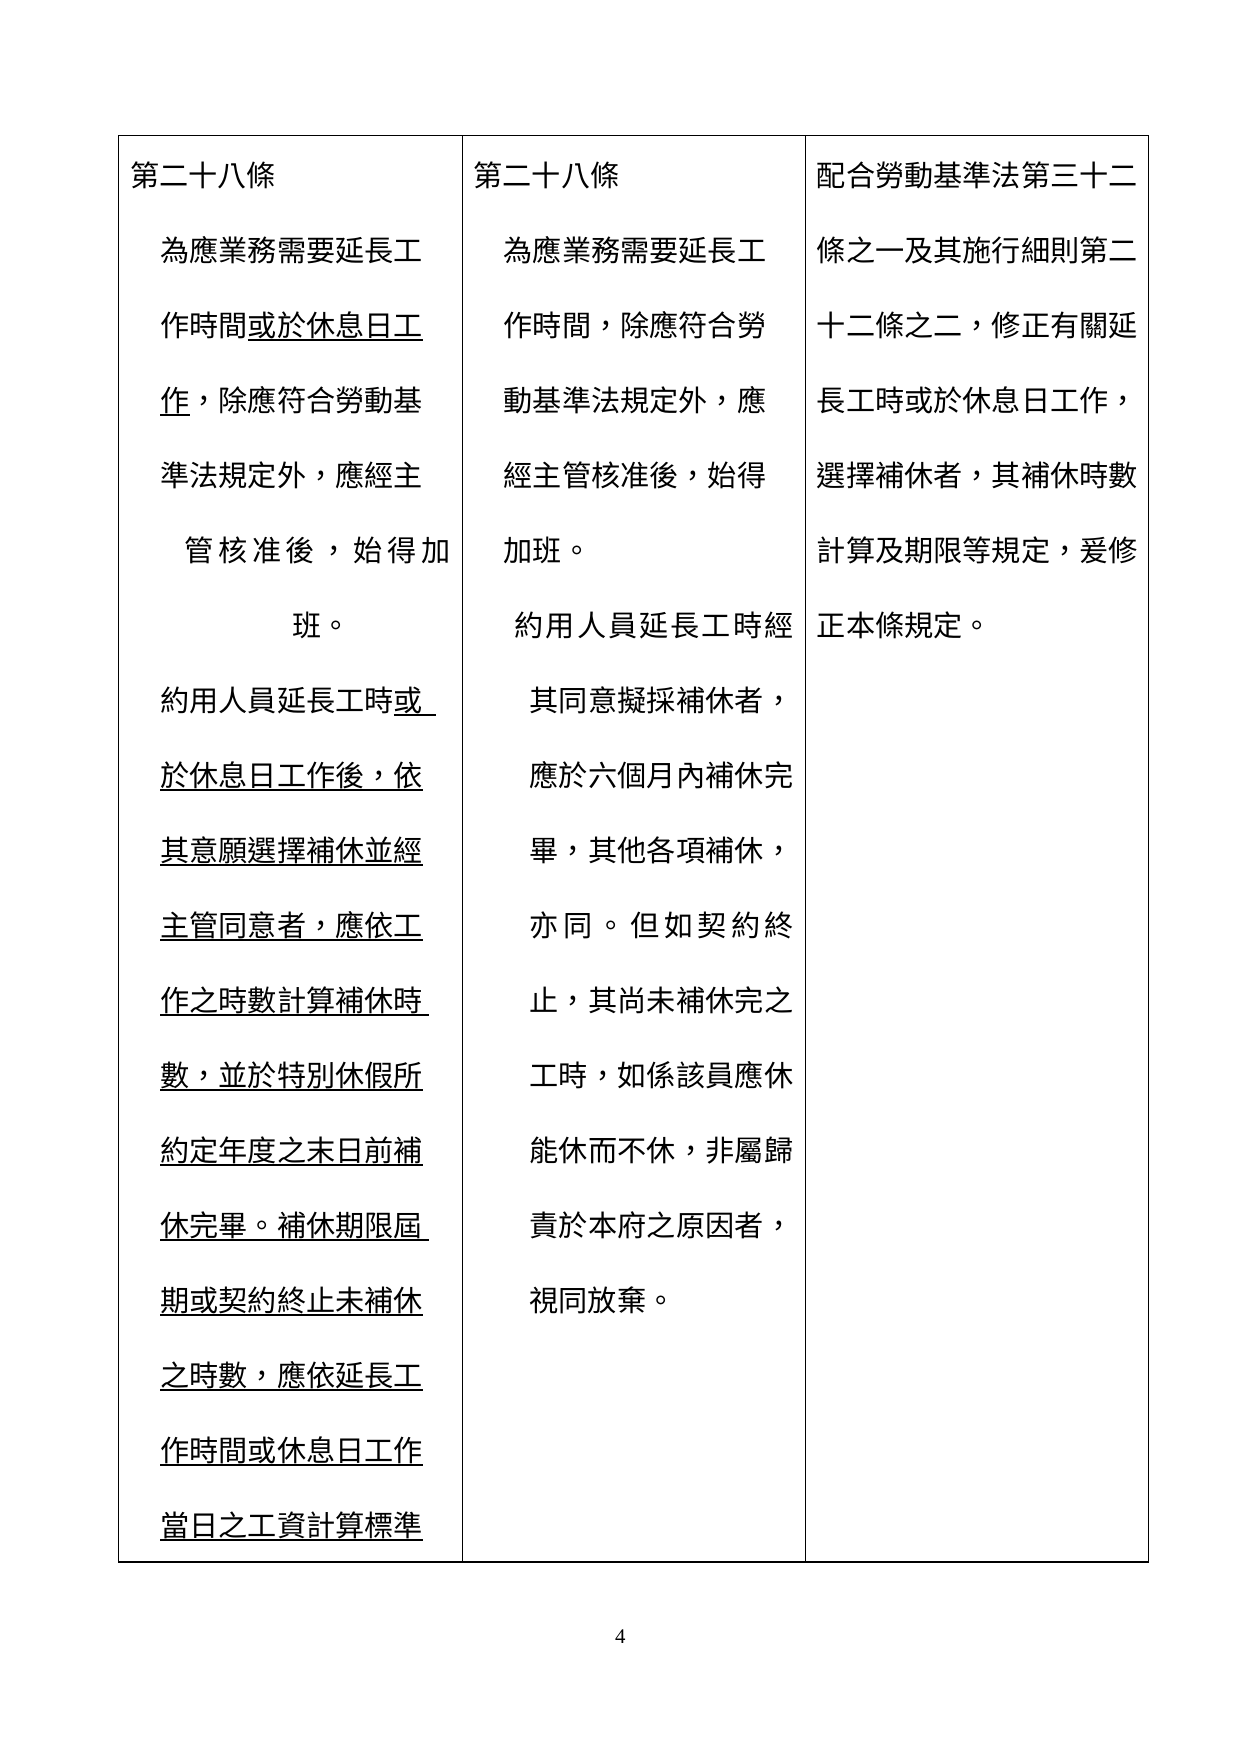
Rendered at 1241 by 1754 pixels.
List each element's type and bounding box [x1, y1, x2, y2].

table_cell [119, 136, 462, 1561]
table_cell [806, 136, 1148, 1561]
table_cell [463, 136, 805, 1561]
